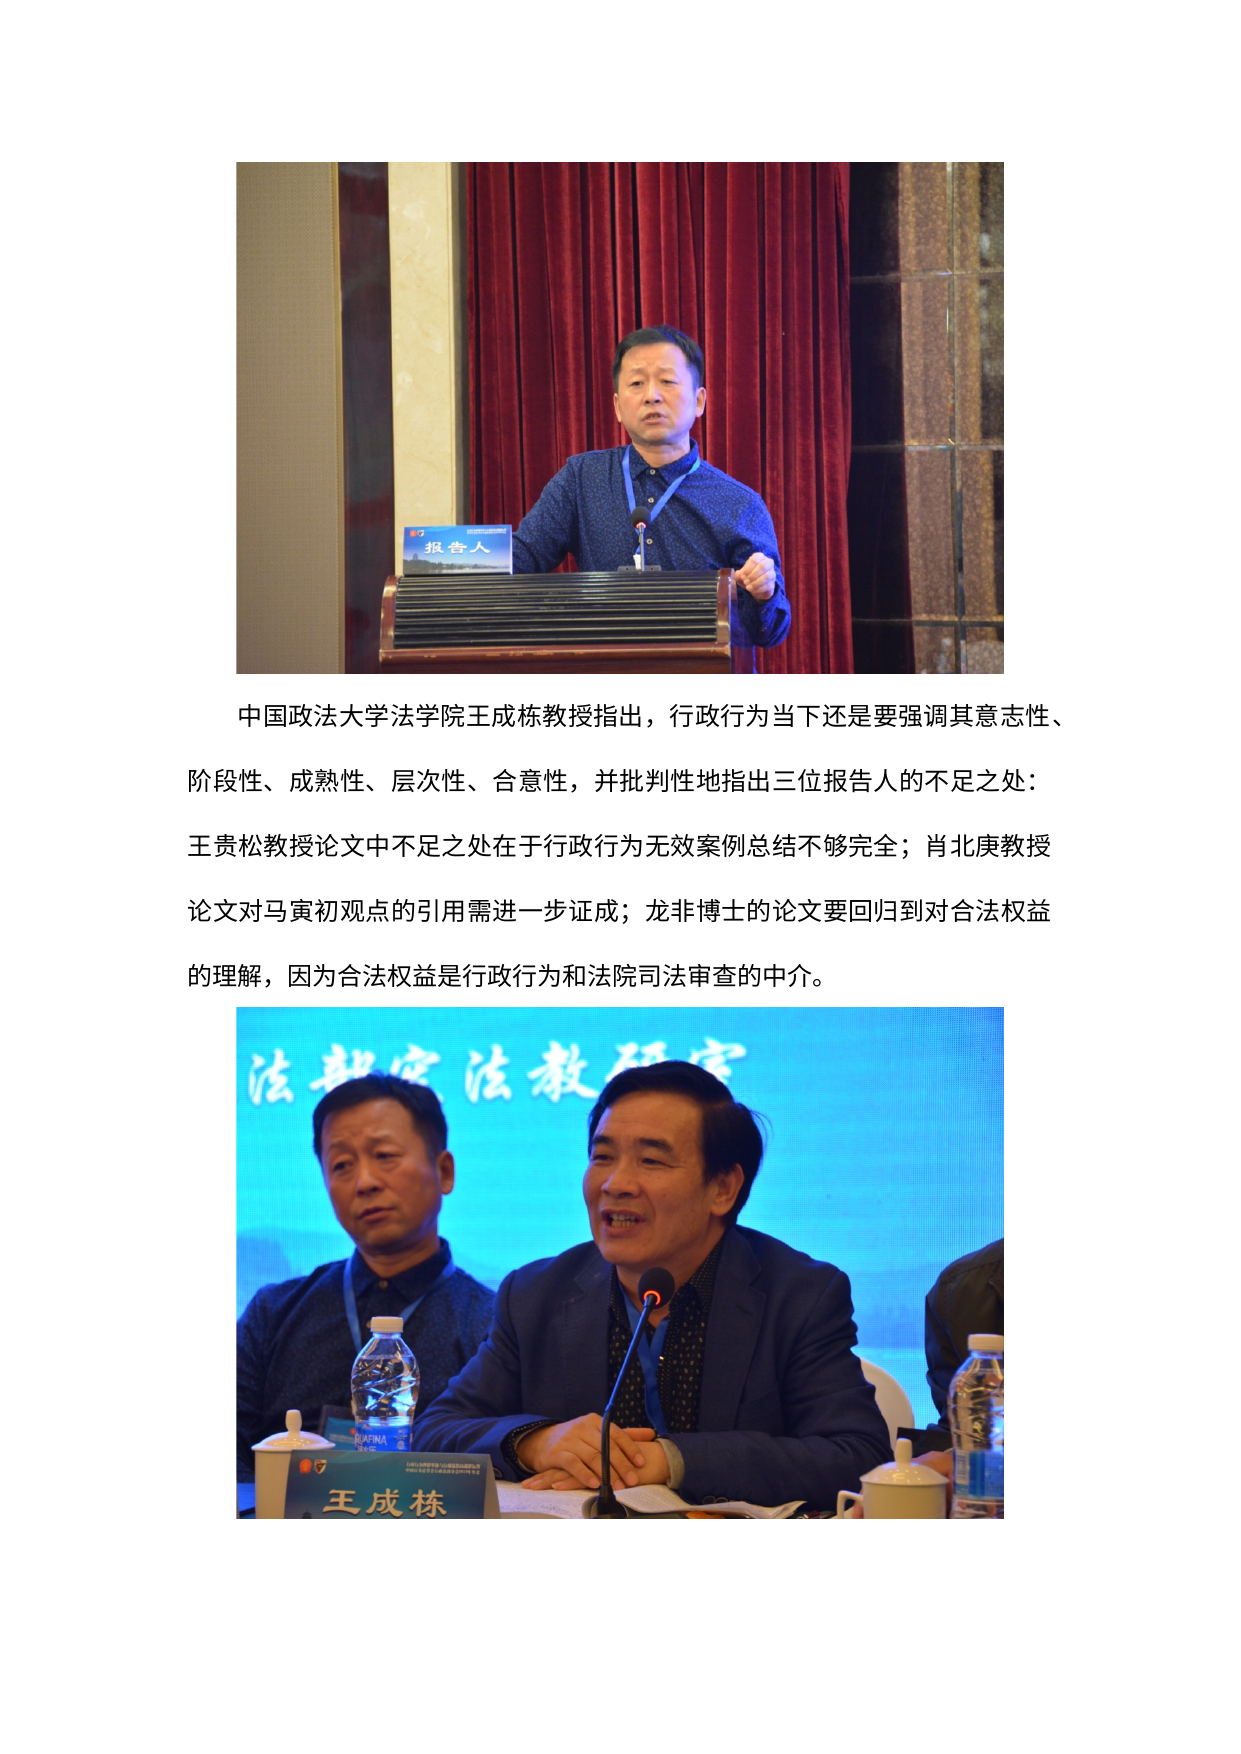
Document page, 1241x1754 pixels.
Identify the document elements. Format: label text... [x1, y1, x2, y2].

picture [236, 1007, 1004, 1519]
text 中国政法大学法学院王成栋教授指出，行政行为当下还是要强调其意志性、阶段性、成熟性、层次性、合意性，并批判性地指出三位报告人的不足之处：王贵松教授论文中不足之处在于行政行为无效案例总结不够完全；肖北庚教授论文对马寅初观点的引用需进一步证成；龙非博士的论文要回归到对合法权益的理解，因为合法权益是行政行为和法院司法审查的中介。 [187, 682, 1053, 1007]
picture [236, 162, 1004, 674]
